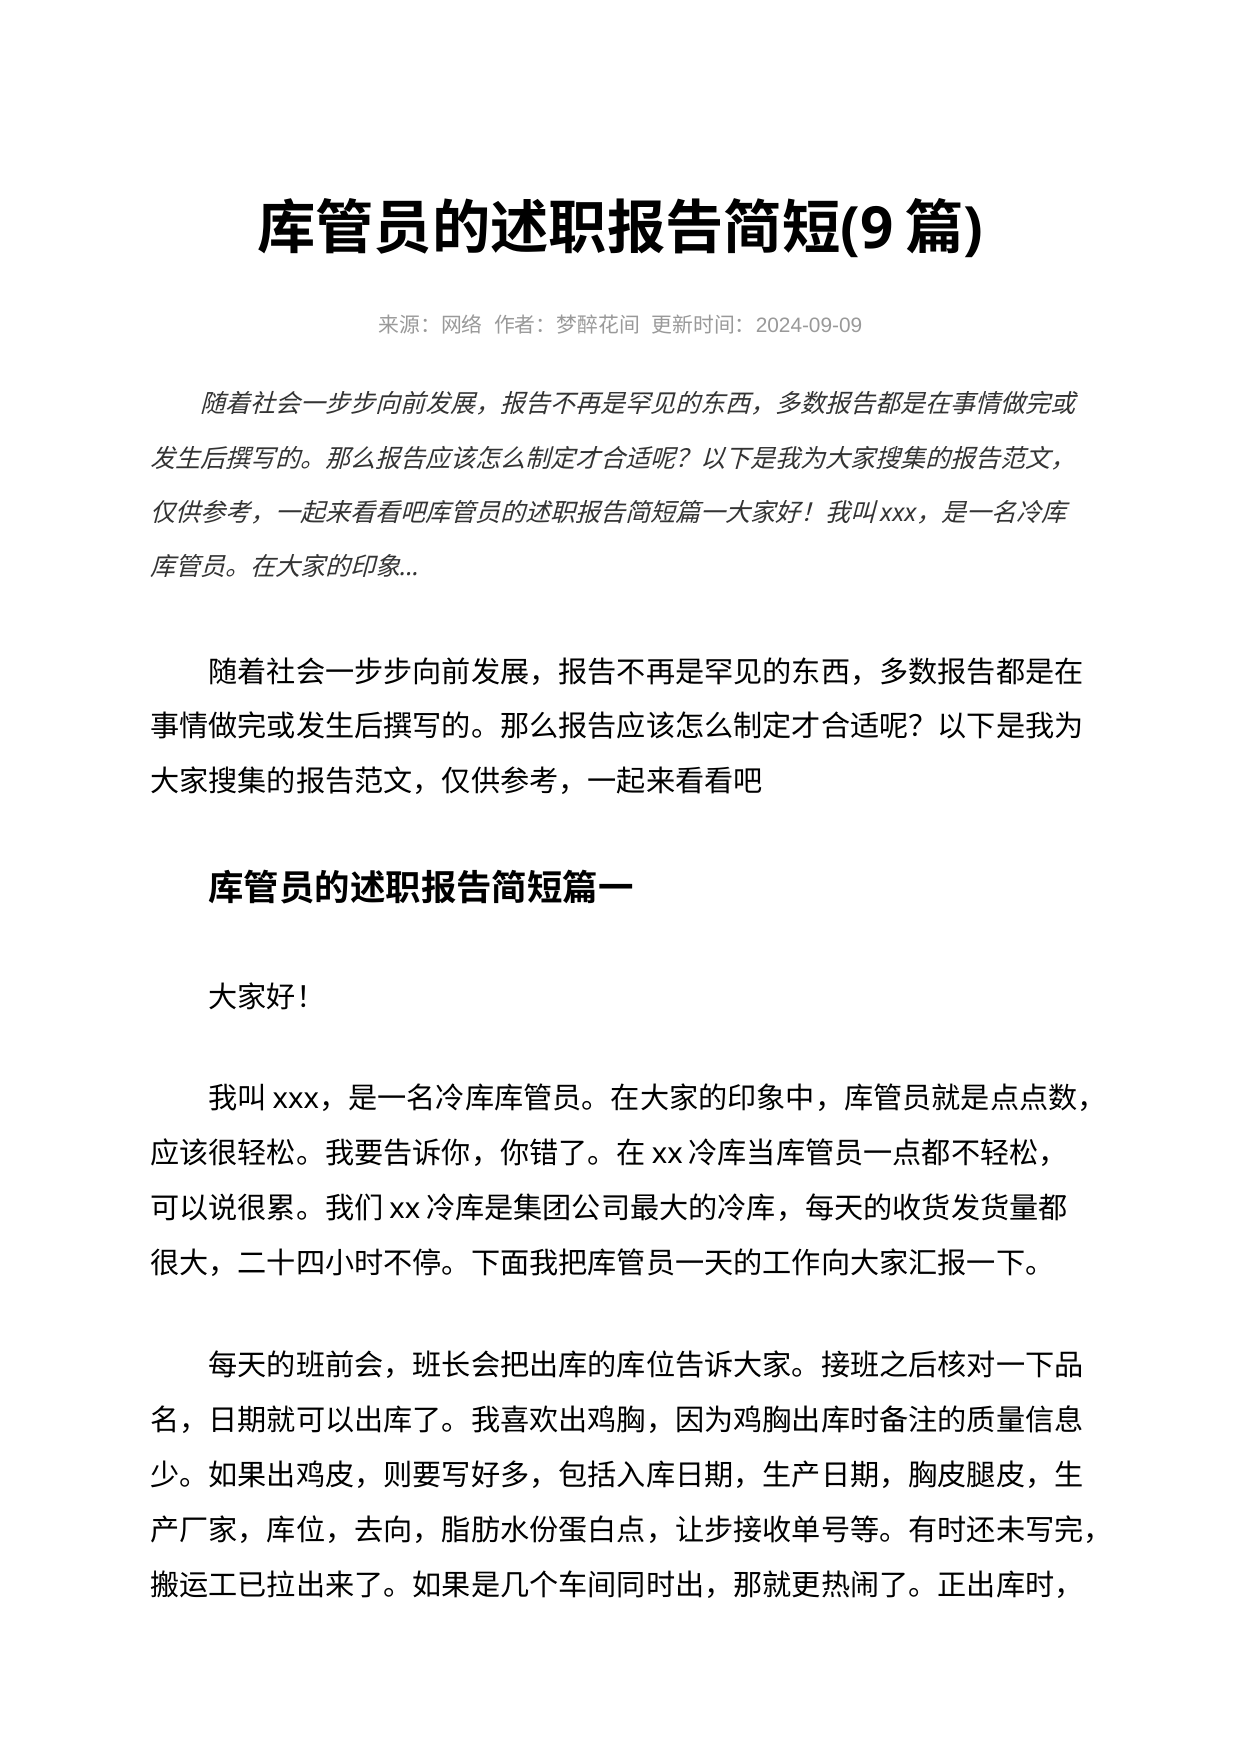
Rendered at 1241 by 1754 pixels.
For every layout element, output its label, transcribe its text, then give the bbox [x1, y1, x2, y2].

text 我叫xxx，是一名冷库库管员。在大家的印象中，库管员就是点点数，应该很轻松。我要告诉你，你错了。在xx冷库当库管员一点都不轻松，可以说很累。我们xx冷库是集团公司最大的冷库，每天的收货发货量都很大，二十四小时不停。下面我把库管员一天的工作向大家汇报一下。 [150, 1075, 1090, 1282]
text 大家好！ [150, 973, 1090, 1015]
text 随着社会一步步向前发展，报告不再是罕见的东西，多数报告都是在事情做完或发生后撰写的。那么报告应该怎么制定才合适呢？以下是我为大家搜集的报告范文，仅供参考，一起来看看吧库管员的述职报告简短篇一大家好！我叫xxx，是一名冷库库管员。在大家的印象... [150, 384, 1090, 583]
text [150, 1342, 1090, 1603]
text 库管员的述职报告简短篇一 [150, 860, 1090, 911]
text 来源：网络 作者：梦醉花间 更新时间：2024-09-09 [150, 313, 1090, 337]
text 随着社会一步步向前发展，报告不再是罕见的东西，多数报告都是在事情做完或发生后撰写的。那么报告应该怎么制定才合适呢？以下是我为大家搜集的报告范文，仅供参考，一起来看看吧 [150, 648, 1090, 800]
subtitle 库管员的述职报告简短(9篇) [150, 181, 1090, 266]
